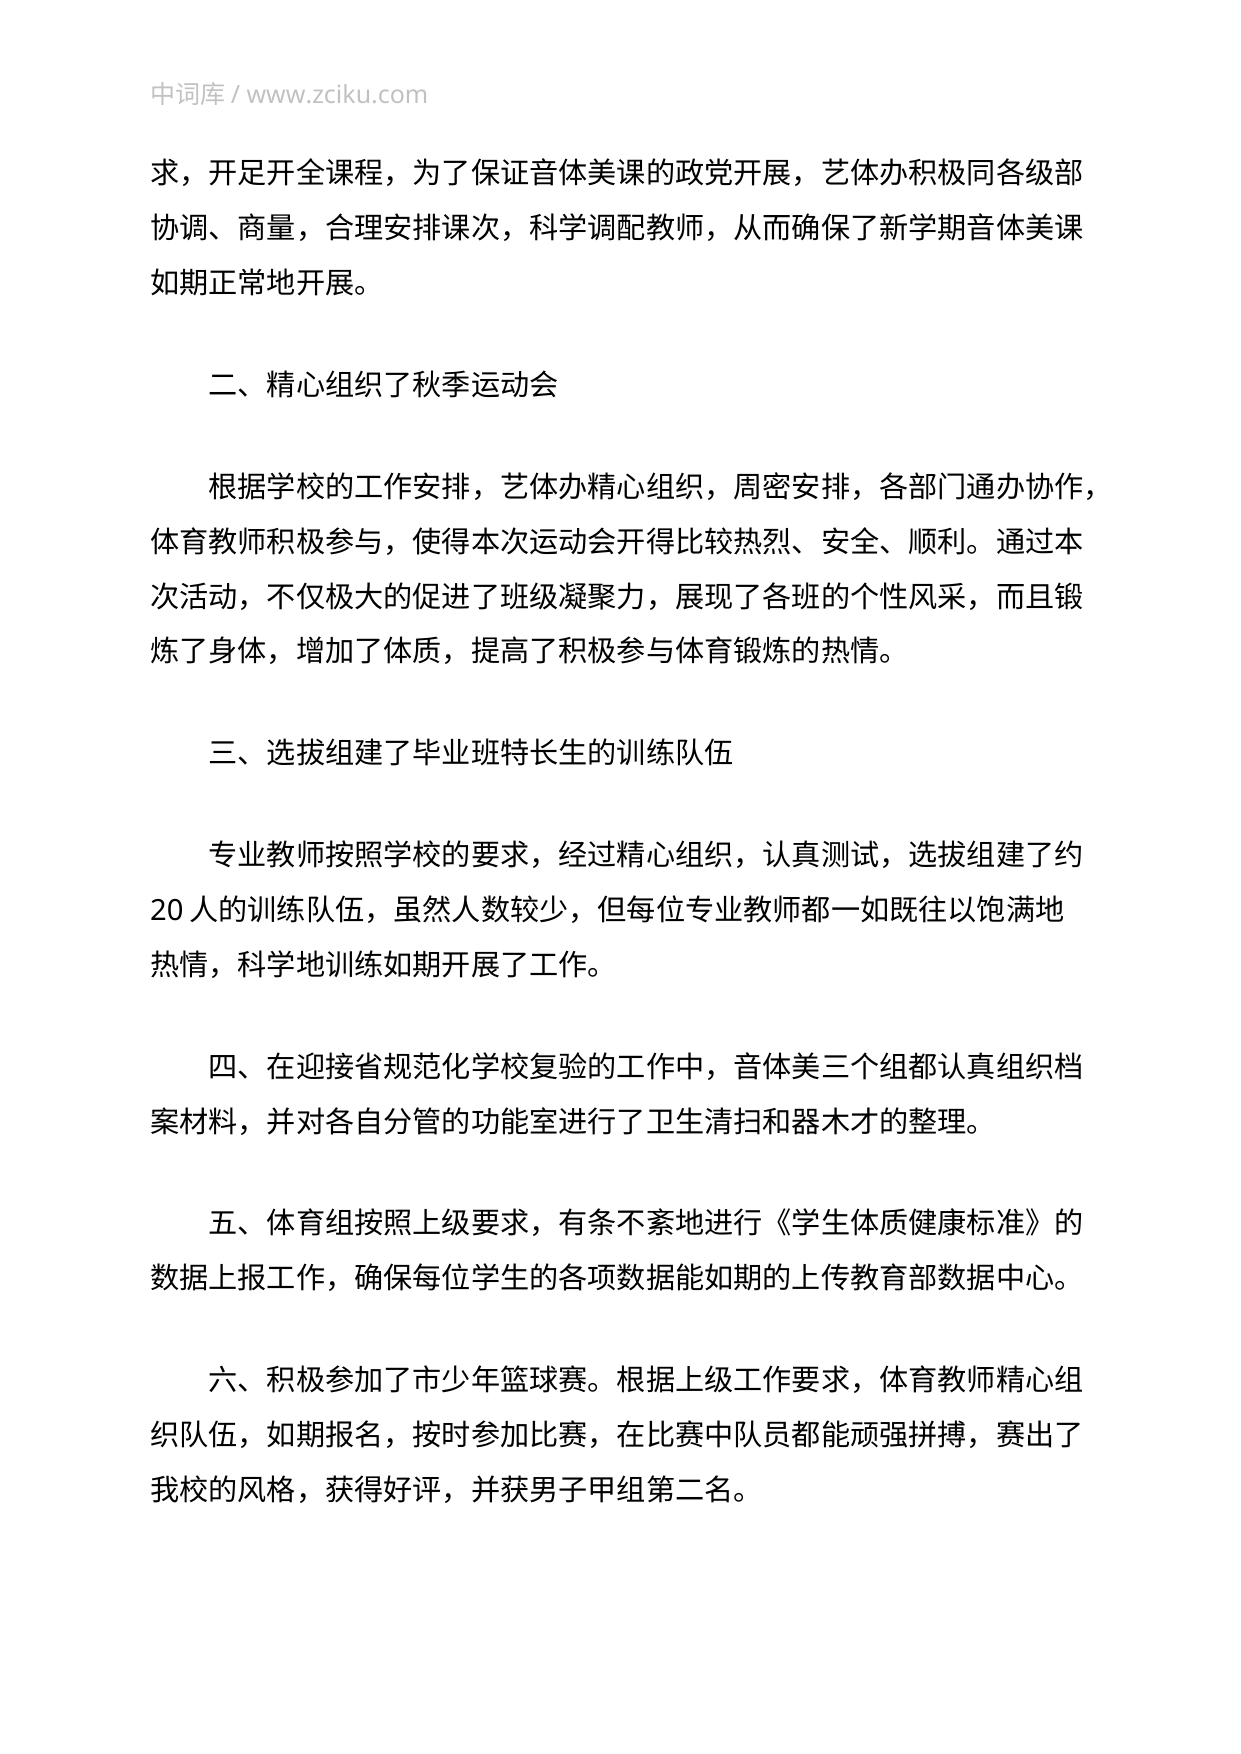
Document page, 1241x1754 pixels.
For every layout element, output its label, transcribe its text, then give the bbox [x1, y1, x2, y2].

text 二、精心组织了秋季运动会 [150, 362, 1090, 404]
text 四、在迎接省规范化学校复验的工作中，音体美三个组都认真组织档案材料，并对各自分管的功能室进行了卫生清扫和器木才的整理。 [150, 1043, 1090, 1140]
text 专业教师按照学校的要求，经过精心组织，认真测试，选拔组建了约20人的训练队伍，虽然人数较少，但每位专业教师都一如既往以饱满地热情，科学地训练如期开展了工作。 [150, 832, 1090, 984]
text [150, 150, 1090, 302]
text 三、选拔组建了毕业班特长生的训练队伍 [150, 730, 1090, 772]
text 六、积极参加了市少年篮球赛。根据上级工作要求，体育教师精心组织队伍，如期报名，按时参加比赛，在比赛中队员都能顽强拼搏，赛出了我校的风格，获得好评，并获男子甲组第二名。 [150, 1357, 1090, 1509]
text 根据学校的工作安排，艺体办精心组织，周密安排，各部门通办协作，体育教师积极参与，使得本次运动会开得比较热烈、安全、顺利。通过本次活动，不仅极大的促进了班级凝聚力，展现了各班的个性风采，而且锻炼了身体，增加了体质，提高了积极参与体育锻炼的热情。 [150, 463, 1090, 670]
text 五、体育组按照上级要求，有条不紊地进行《学生体质健康标准》的数据上报工作，确保每位学生的各项数据能如期的上传教育部数据中心。 [150, 1200, 1090, 1297]
